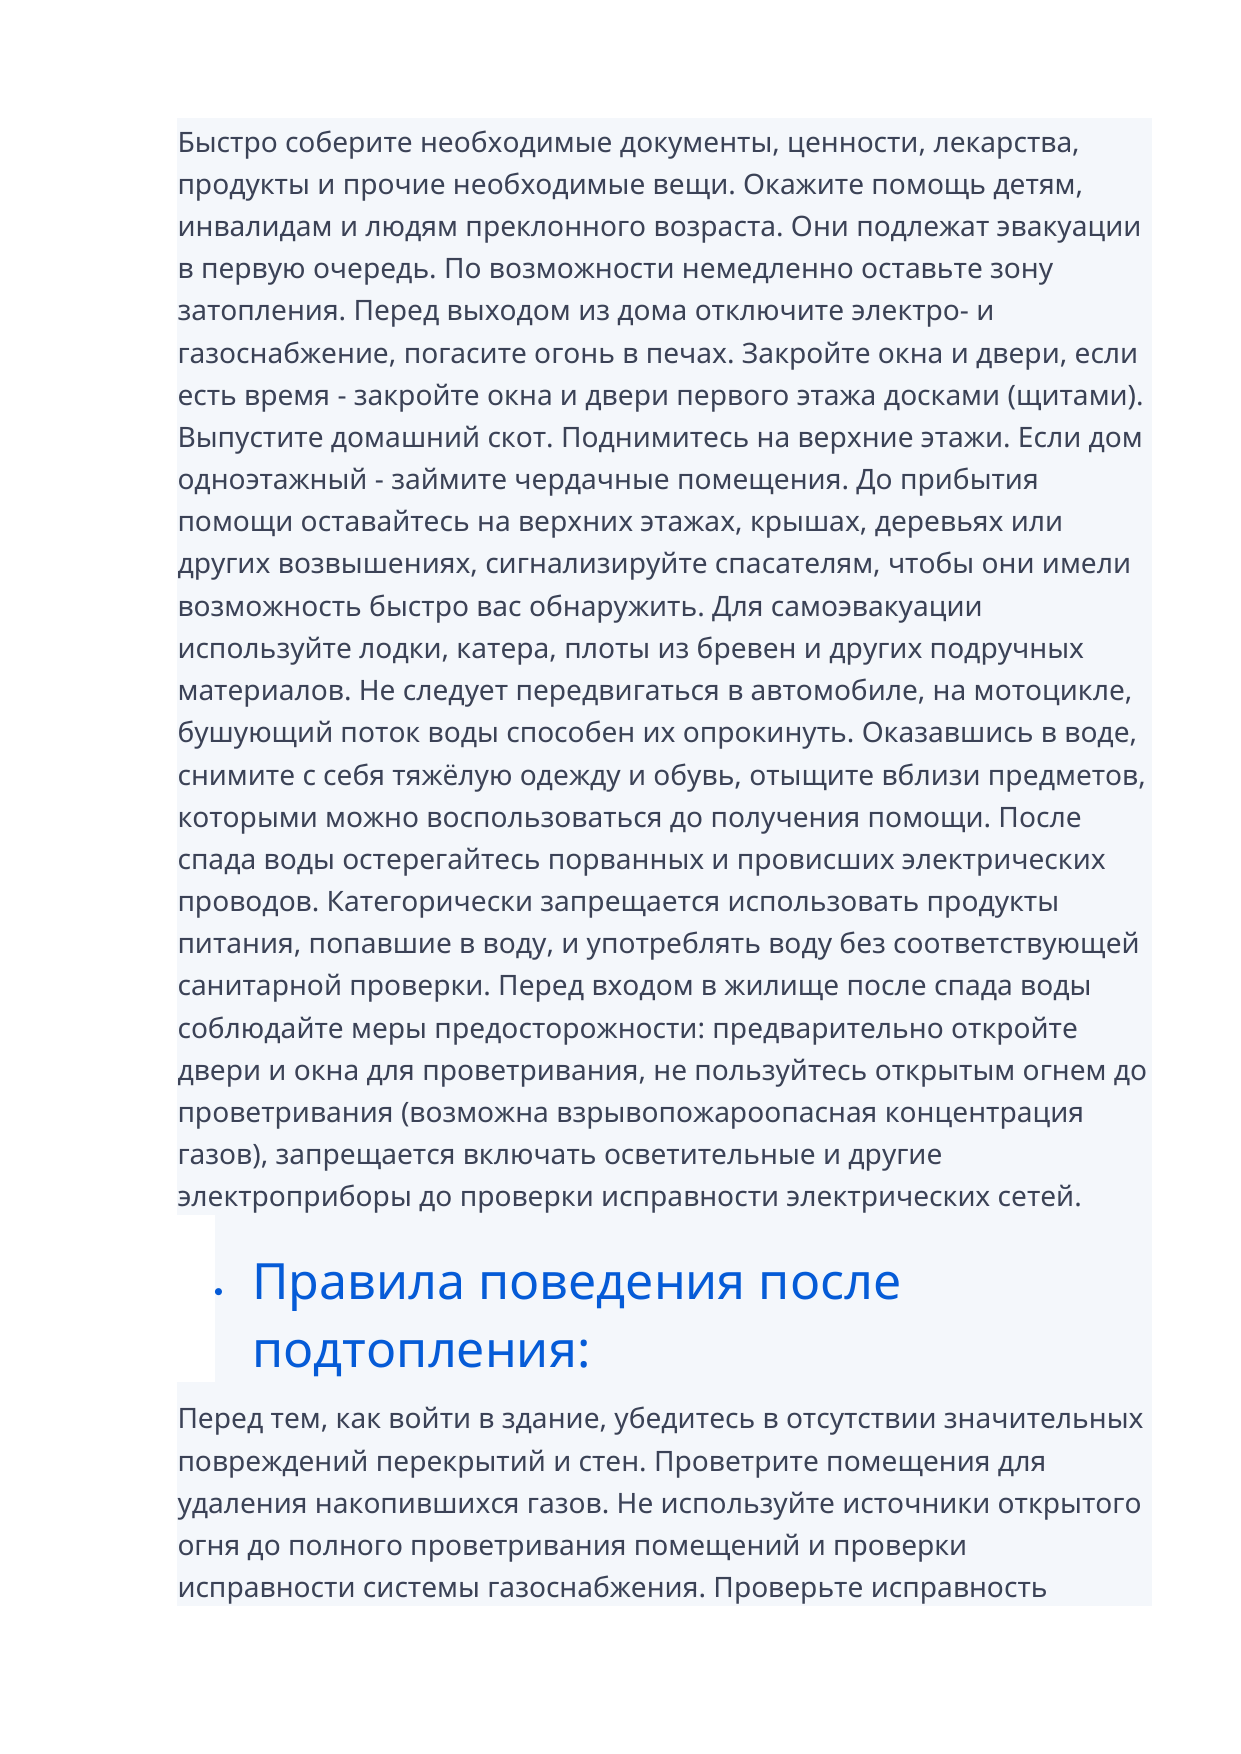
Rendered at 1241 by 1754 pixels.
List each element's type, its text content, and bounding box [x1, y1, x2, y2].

text Быстро соберите необходимые документы, ценности, лекарства, продукты и прочие необходимые вещи. Окажите помощь детям, инвалидам и людям преклонного возраста. Они подлежат эвакуации в первую очередь. По возможности немедленно оставьте зону затопления. Перед выходом из дома отключите электро- и газоснабжение, погасите огонь в печах. Закройте окна и двери, если есть время - закройте окна и двери первого этажа досками (щитами). Выпустите домашний скот. Поднимитесь на верхние этажи. Если дом одноэтажный - займите чердачные помещения. До прибытия помощи оставайтесь на верхних этажах, крышах, деревьях или других возвышениях, сигнализируйте спасателям, чтобы они имели возможность быстро вас обнаружить. Для самоэвакуации используйте лодки, катера, плоты из бревен и других подручных материалов. Не следует передвигаться в автомобиле, на мотоцикле, бушующий поток воды способен их опрокинуть. Оказавшись в воде, снимите с себя тяжёлую одежду и обувь, отыщите вблизи предметов, которыми можно воспользоваться до получения помощи. После спада воды остерегайтесь порванных и провисших электрических проводов. Категорически запрещается использовать продукты питания, попавшие в воду, и употреблять воду без соответствующей санитарной проверки. Перед входом в жилище после спада воды соблюдайте меры предосторожности: предварительно откройте двери и окна для проветривания, не пользуйтесь открытым огнем до проветривания (возможна взрывопожароопасная концентрация газов), запрещается включать осветительные и другие электроприборы до проверки исправности электрических сетей. [177, 118, 1152, 1215]
list Правила поведения после подтопления: [215, 1246, 1152, 1382]
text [177, 1395, 1152, 1606]
